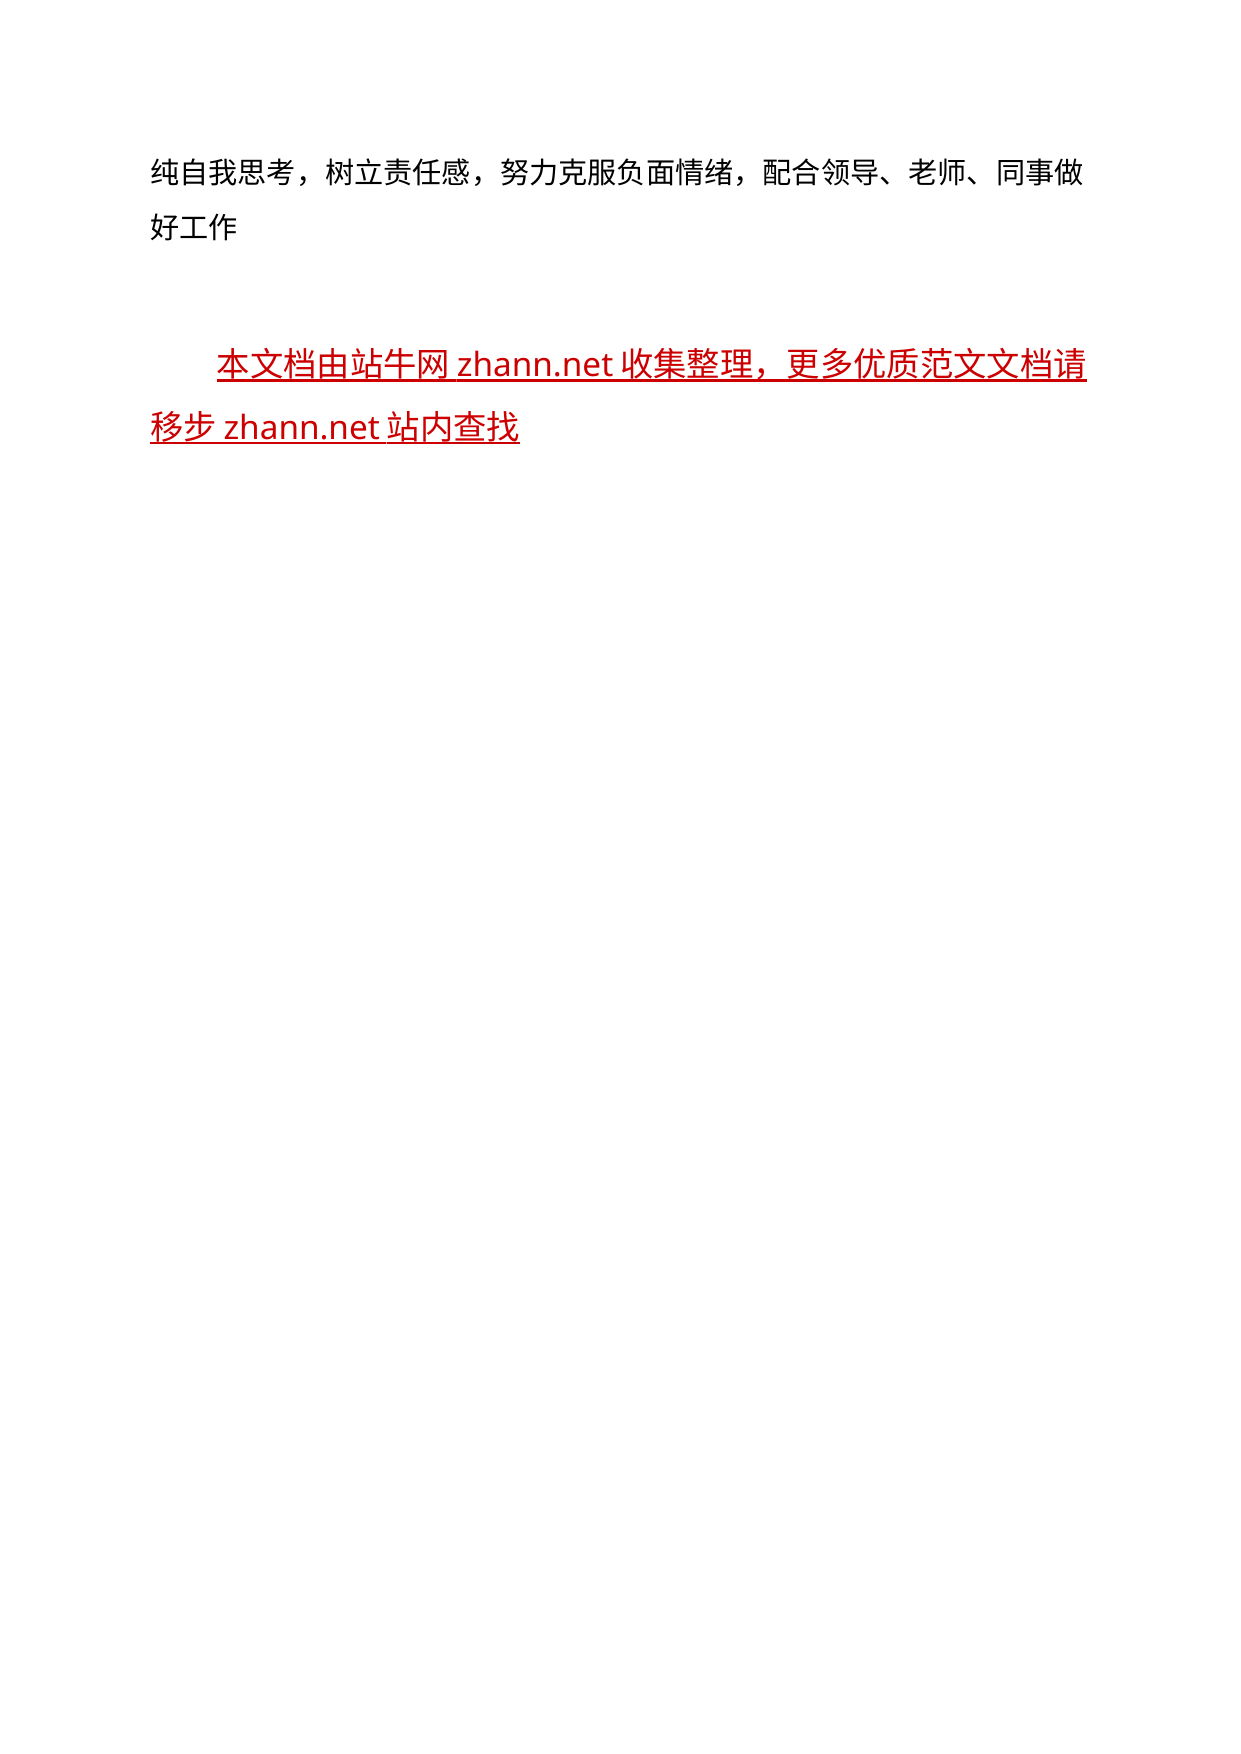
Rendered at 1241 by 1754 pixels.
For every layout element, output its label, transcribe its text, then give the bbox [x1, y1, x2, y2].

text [150, 150, 1090, 247]
text 本文档由站牛网zhann.net收集整理，更多优质范文文档请移步zhann.net站内查找 [150, 338, 1090, 449]
